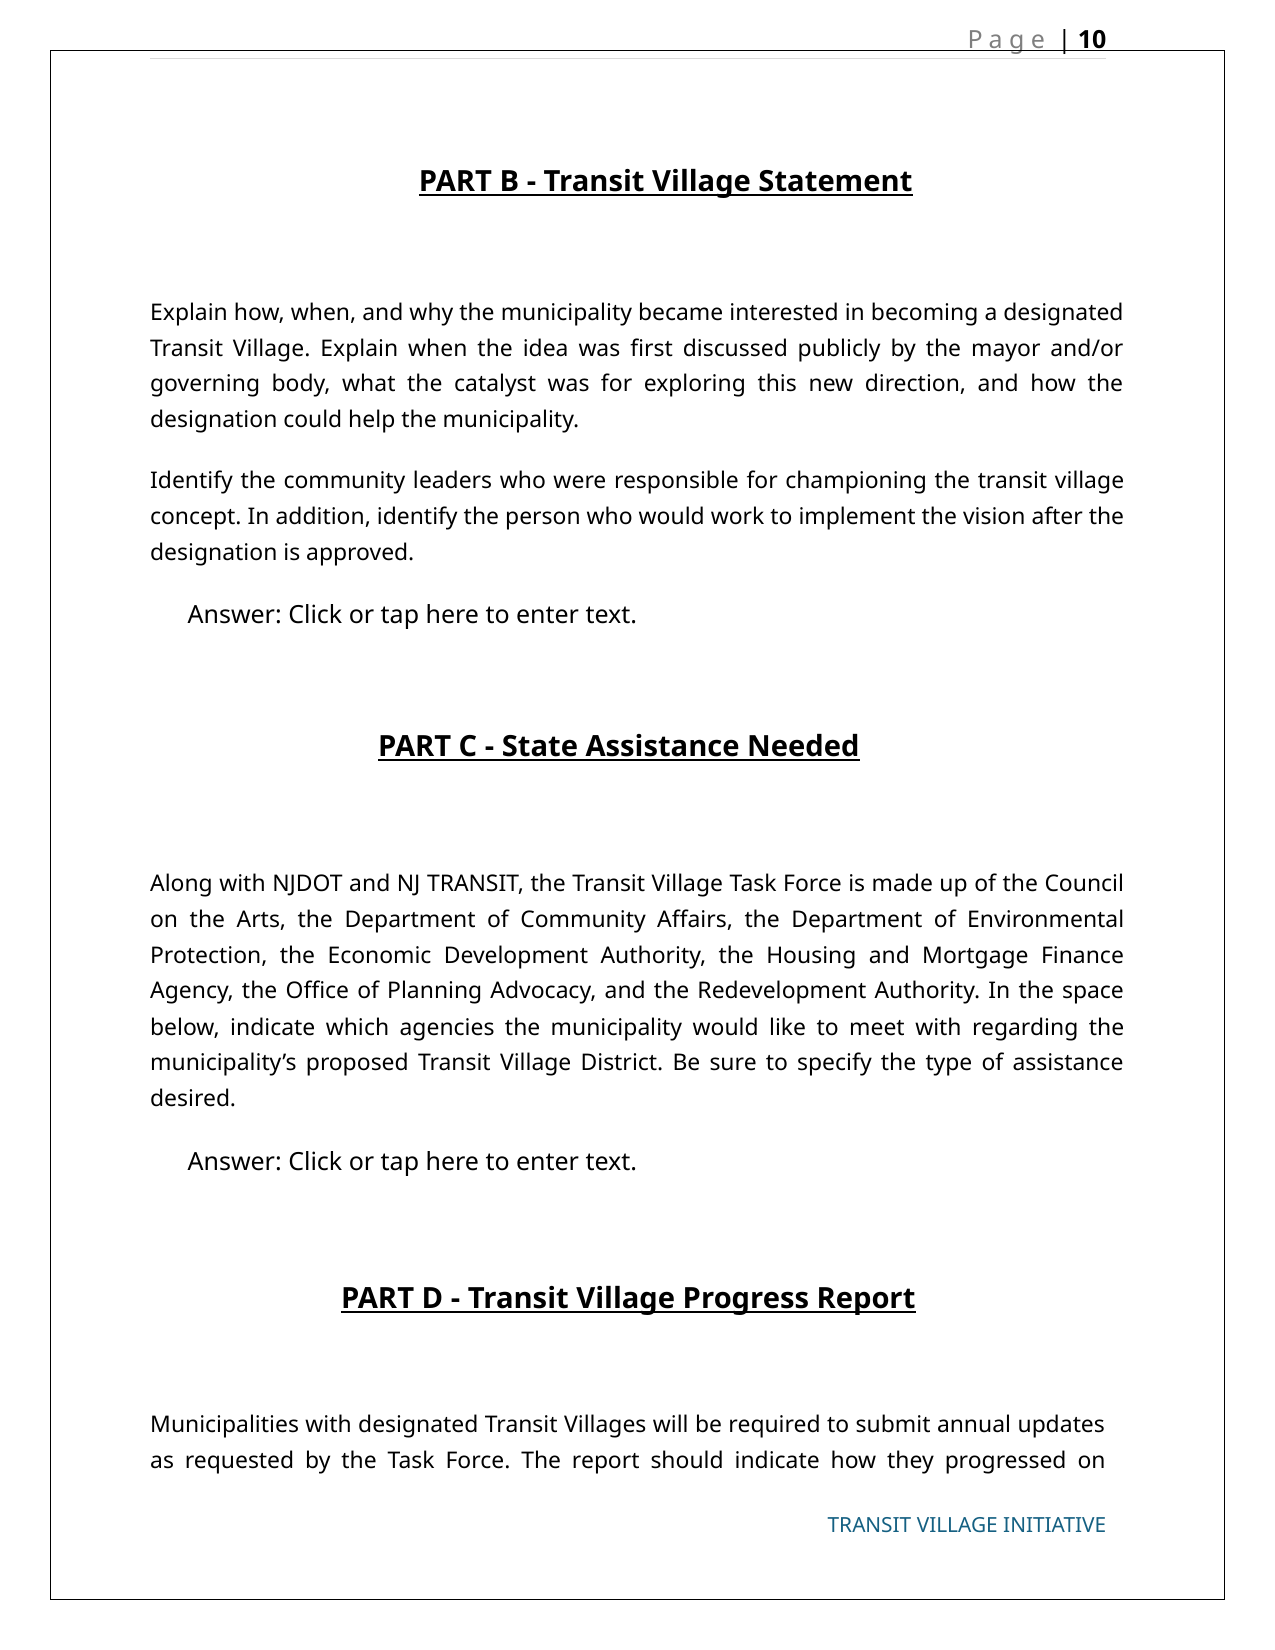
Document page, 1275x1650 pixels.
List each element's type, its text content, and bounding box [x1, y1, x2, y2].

text PART B - Transit Village Statement [150, 161, 1181, 200]
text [150, 1408, 1106, 1475]
text PART C - State Assistance Needed [112, 725, 1125, 765]
text Explain how, when, and why the municipality became interested in becoming a designated Transit Village. Explain when the idea was first discussed publicly by the mayor and/or governing body, what the catalyst was for exploring this new direction, and how the designation could help the municipality. [150, 296, 1125, 434]
text PART D - Transit Village Progress Report [150, 1277, 1106, 1317]
text Along with NJDOT and NJ TRANSIT, the Transit Village Task Force is made up of the Council on the Arts, the Department of Community Affairs, the Department of Environmental Protection, the Economic Development Authority, the Housing and Mortgage Finance Agency, the Office of Planning Advocacy, and the Redevelopment Authority. In the space below, indicate which agencies the municipality would like to meet with regarding the municipality’s proposed Transit Village District. Be sure to specify the type of assistance desired. [150, 867, 1125, 1113]
text Identify the community leaders who were responsible for championing the transit village concept. In addition, identify the person who would work to implement the vision after the designation is approved. [150, 464, 1125, 567]
